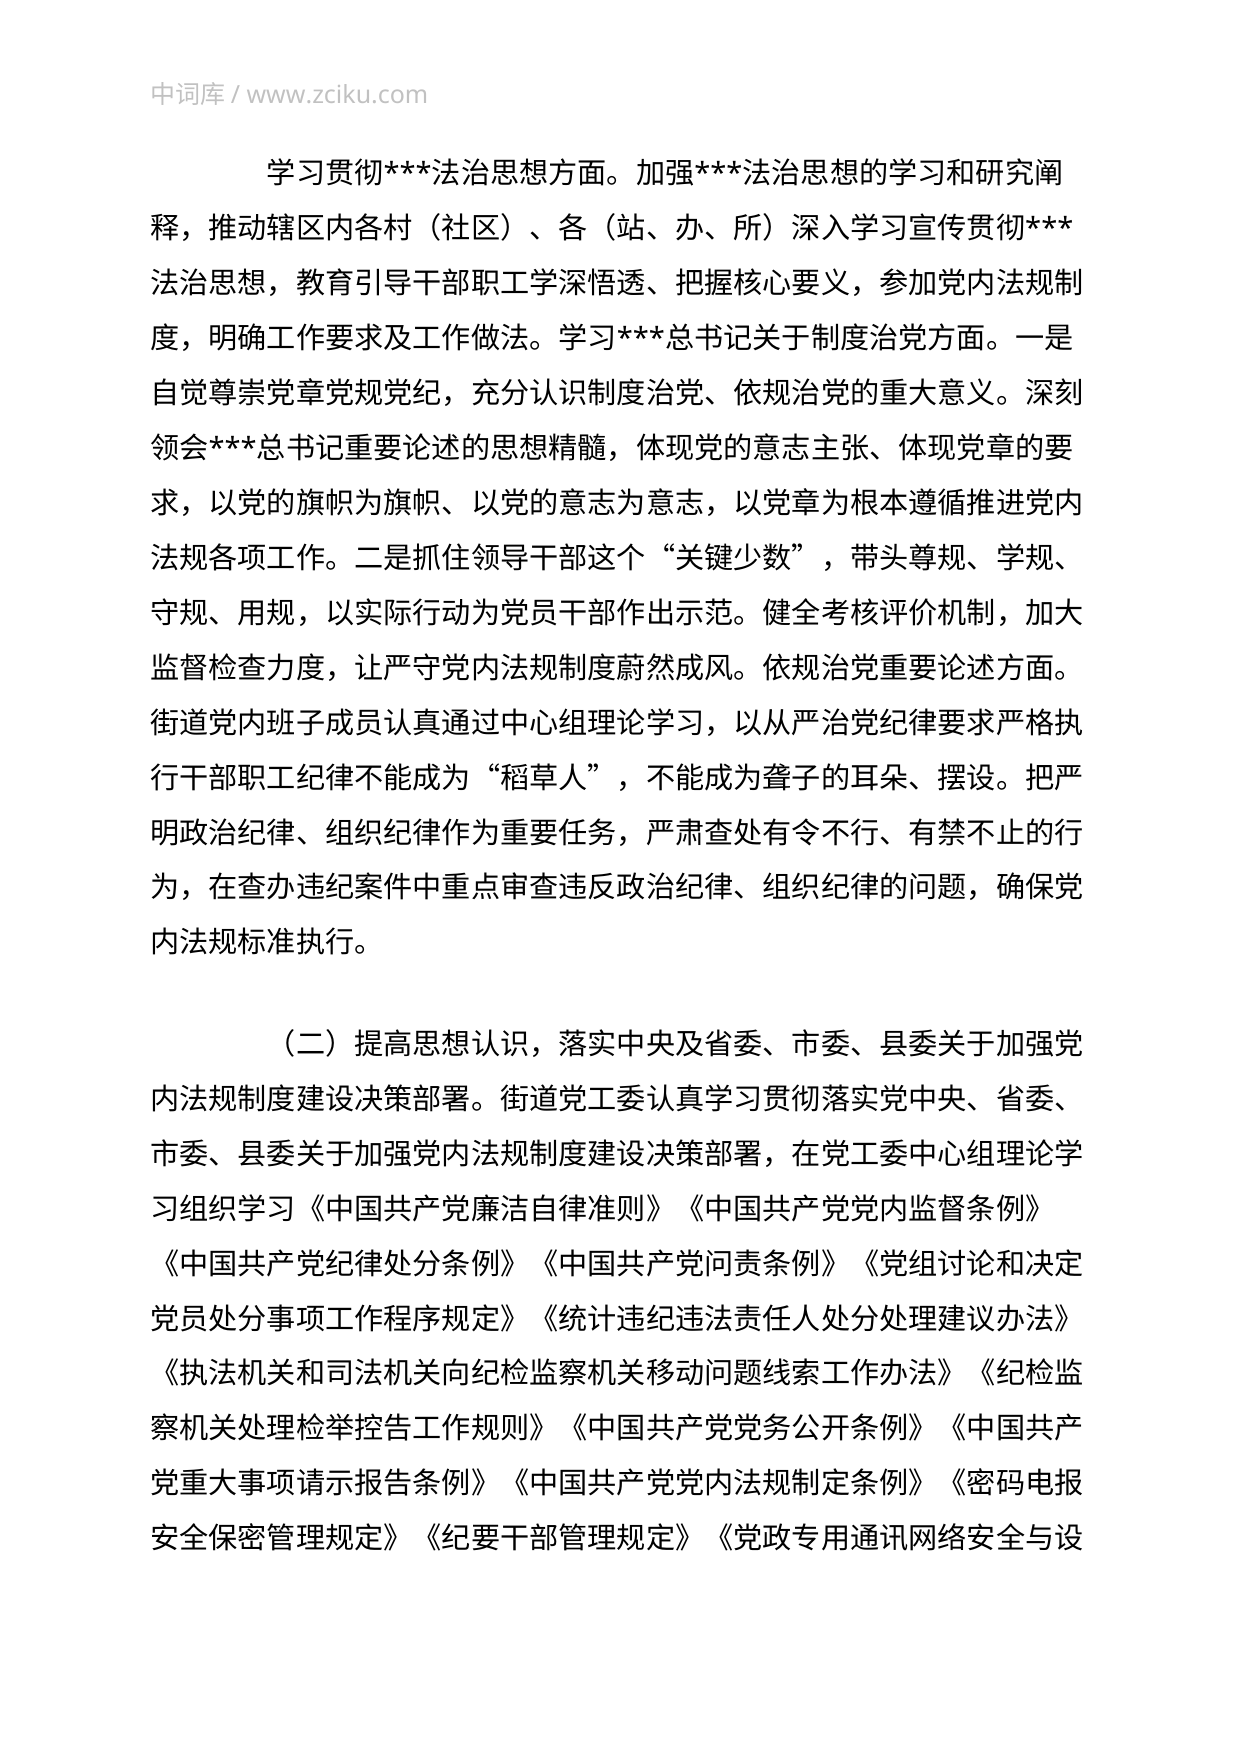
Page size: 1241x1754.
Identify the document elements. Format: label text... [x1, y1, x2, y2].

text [150, 1021, 1090, 1557]
text 学习贯彻***法治思想方面。加强***法治思想的学习和研究阐释，推动辖区内各村（社区）、各（站、办、所）深入学习宣传贯彻***法治思想，教育引导干部职工学深悟透、把握核心要义，参加党内法规制度，明确工作要求及工作做法。学习***总书记关于制度治党方面。一是自觉尊崇党章党规党纪，充分认识制度治党、依规治党的重大意义。深刻领会***总书记重要论述的思想精髓，体现党的意志主张、体现党章的要求，以党的旗帜为旗帜、以党的意志为意志，以党章为根本遵循推进党内法规各项工作。二是抓住领导干部这个“关键少数”，带头尊规、学规、守规、用规，以实际行动为党员干部作出示范。健全考核评价机制，加大监督检查力度，让严守党内法规制度蔚然成风。依规治党重要论述方面。街道党内班子成员认真通过中心组理论学习，以从严治党纪律要求严格执行干部职工纪律不能成为“稻草人”，不能成为聋子的耳朵、摆设。把严明政治纪律、组织纪律作为重要任务，严肃查处有令不行、有禁不止的行为，在查办违纪案件中重点审查违反政治纪律、组织纪律的问题，确保党内法规标准执行。 [150, 150, 1090, 961]
